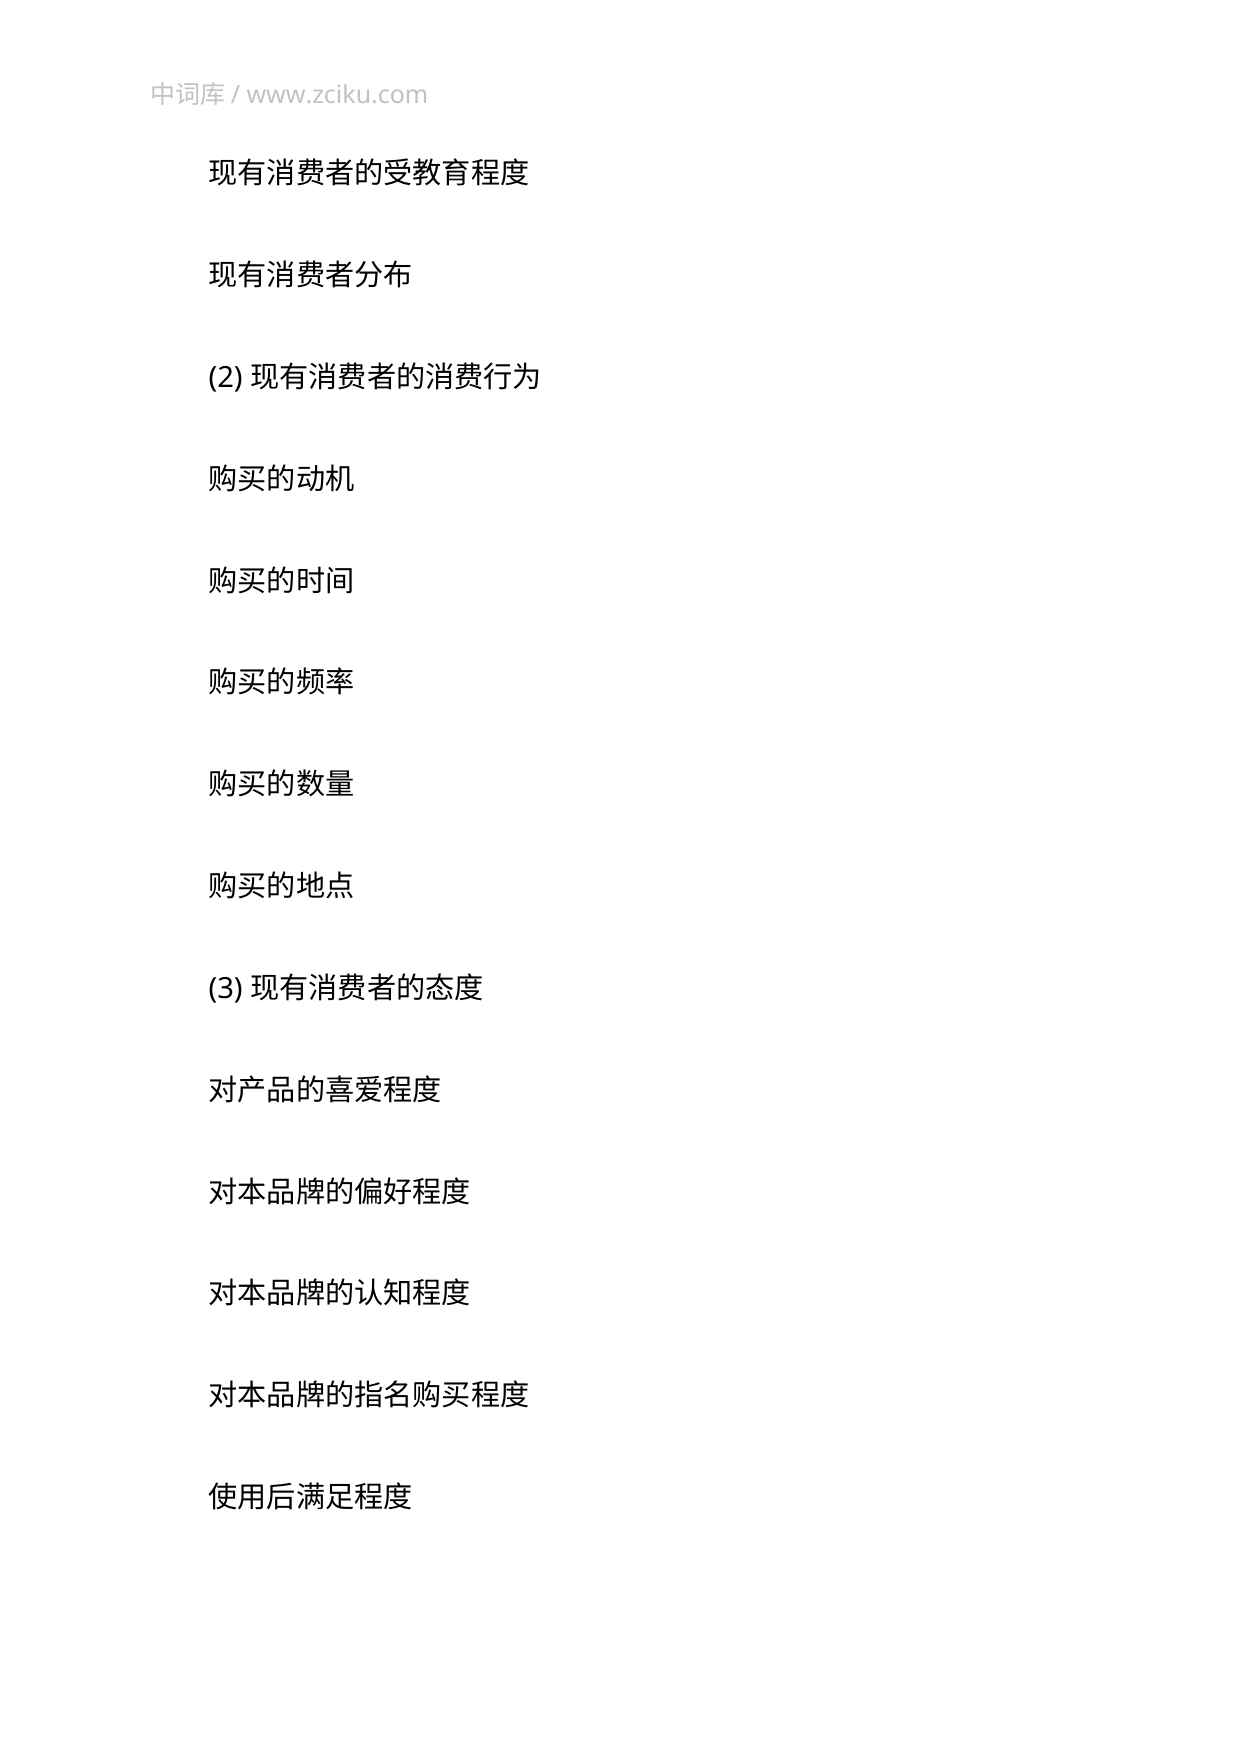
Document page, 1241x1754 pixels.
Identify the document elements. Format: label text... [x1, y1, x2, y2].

text 购买的动机 [150, 456, 1090, 498]
text 对本品牌的指名购买程度 [150, 1372, 1090, 1414]
text 购买的时间 [150, 557, 1090, 599]
text 对本品牌的偏好程度 [150, 1168, 1090, 1210]
text (2) 现有消费者的消费行为 [150, 353, 1090, 396]
text (3) 现有消费者的态度 [150, 964, 1090, 1007]
text 购买的地点 [150, 863, 1090, 905]
text 购买的数量 [150, 761, 1090, 803]
text 现有消费者分布 [150, 252, 1090, 294]
text 使用后满足程度 [150, 1473, 1090, 1516]
text 现有消费者的受教育程度 [150, 150, 1090, 192]
text 对本品牌的认知程度 [150, 1270, 1090, 1312]
text 购买的频率 [150, 659, 1090, 701]
text 对产品的喜爱程度 [150, 1066, 1090, 1109]
